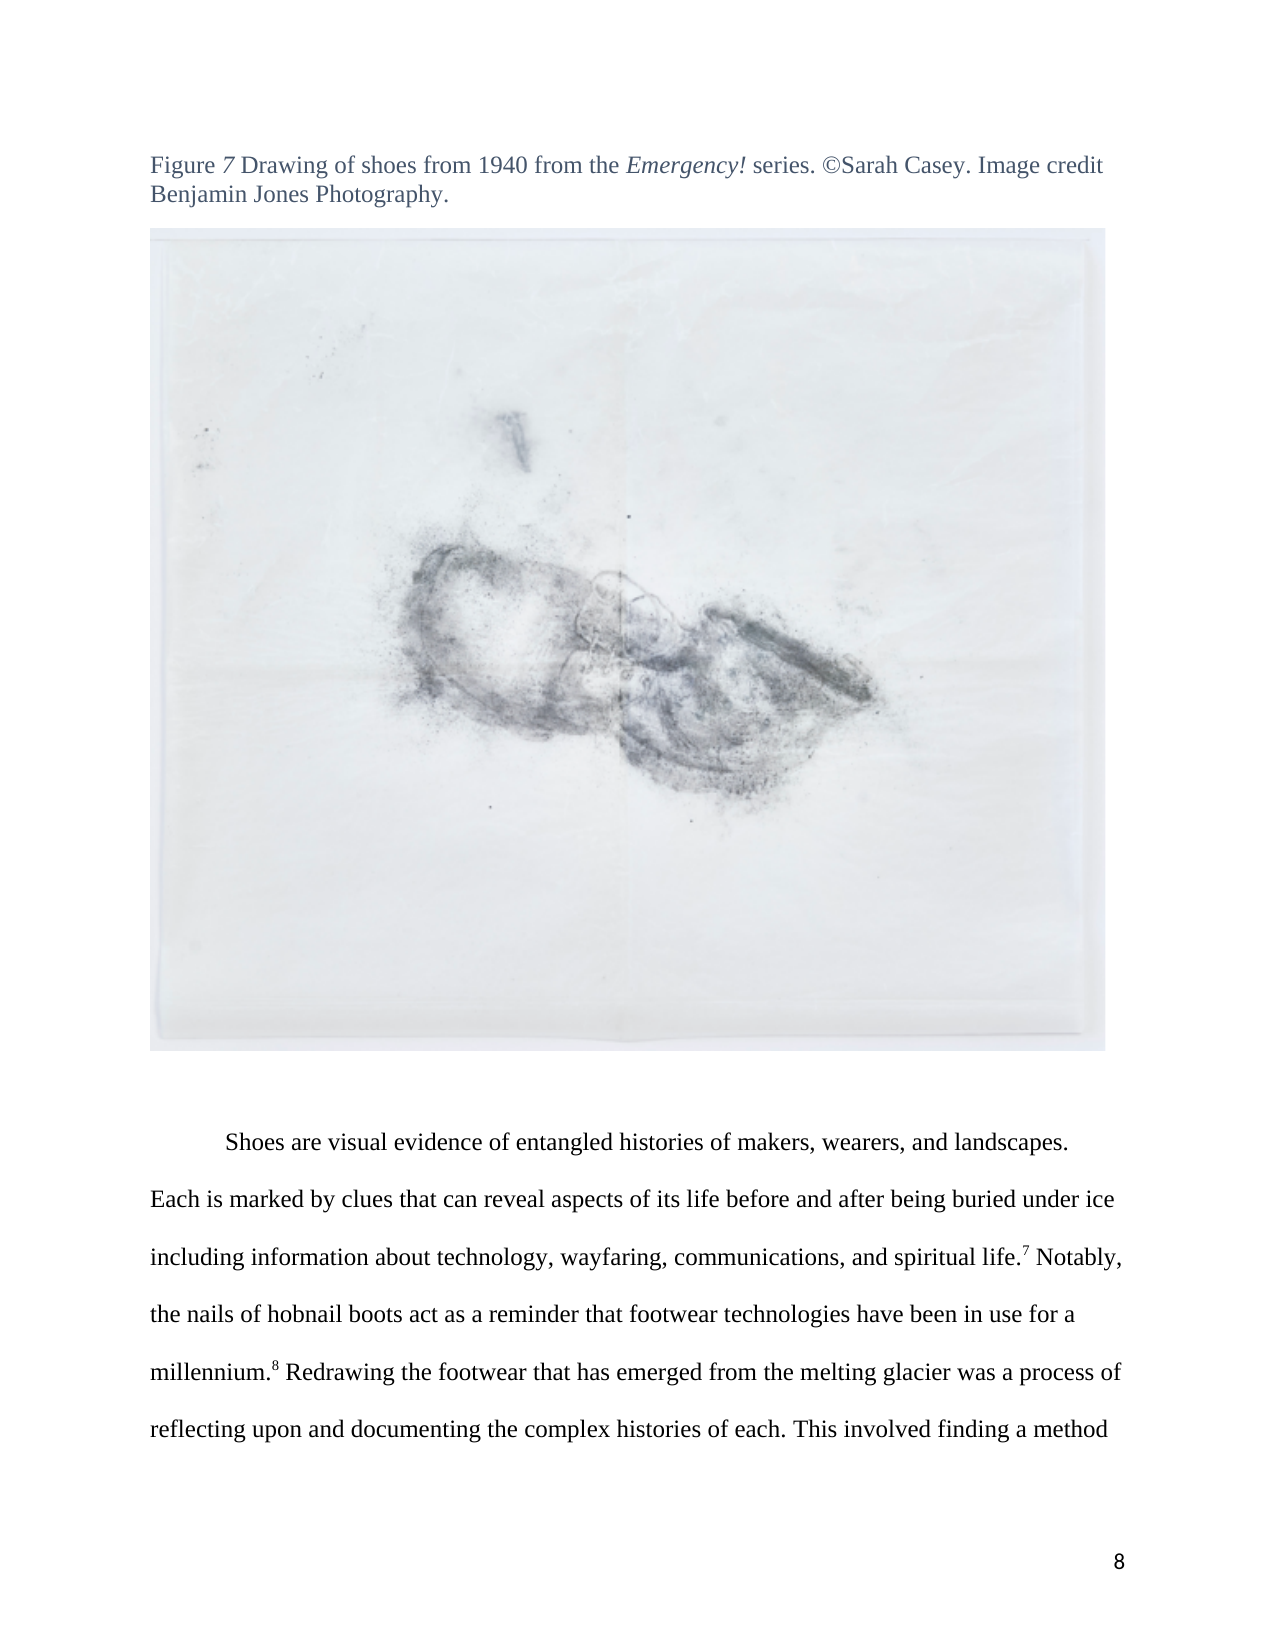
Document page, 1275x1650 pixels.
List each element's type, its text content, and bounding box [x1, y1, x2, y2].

text Figure 7 Drawing of shoes from 1940 from the Emergency! series. ©Sarah Casey. Image credit Benjamin Jones Photography. [150, 150, 1125, 207]
picture [150, 228, 1106, 1051]
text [150, 1127, 1125, 1443]
